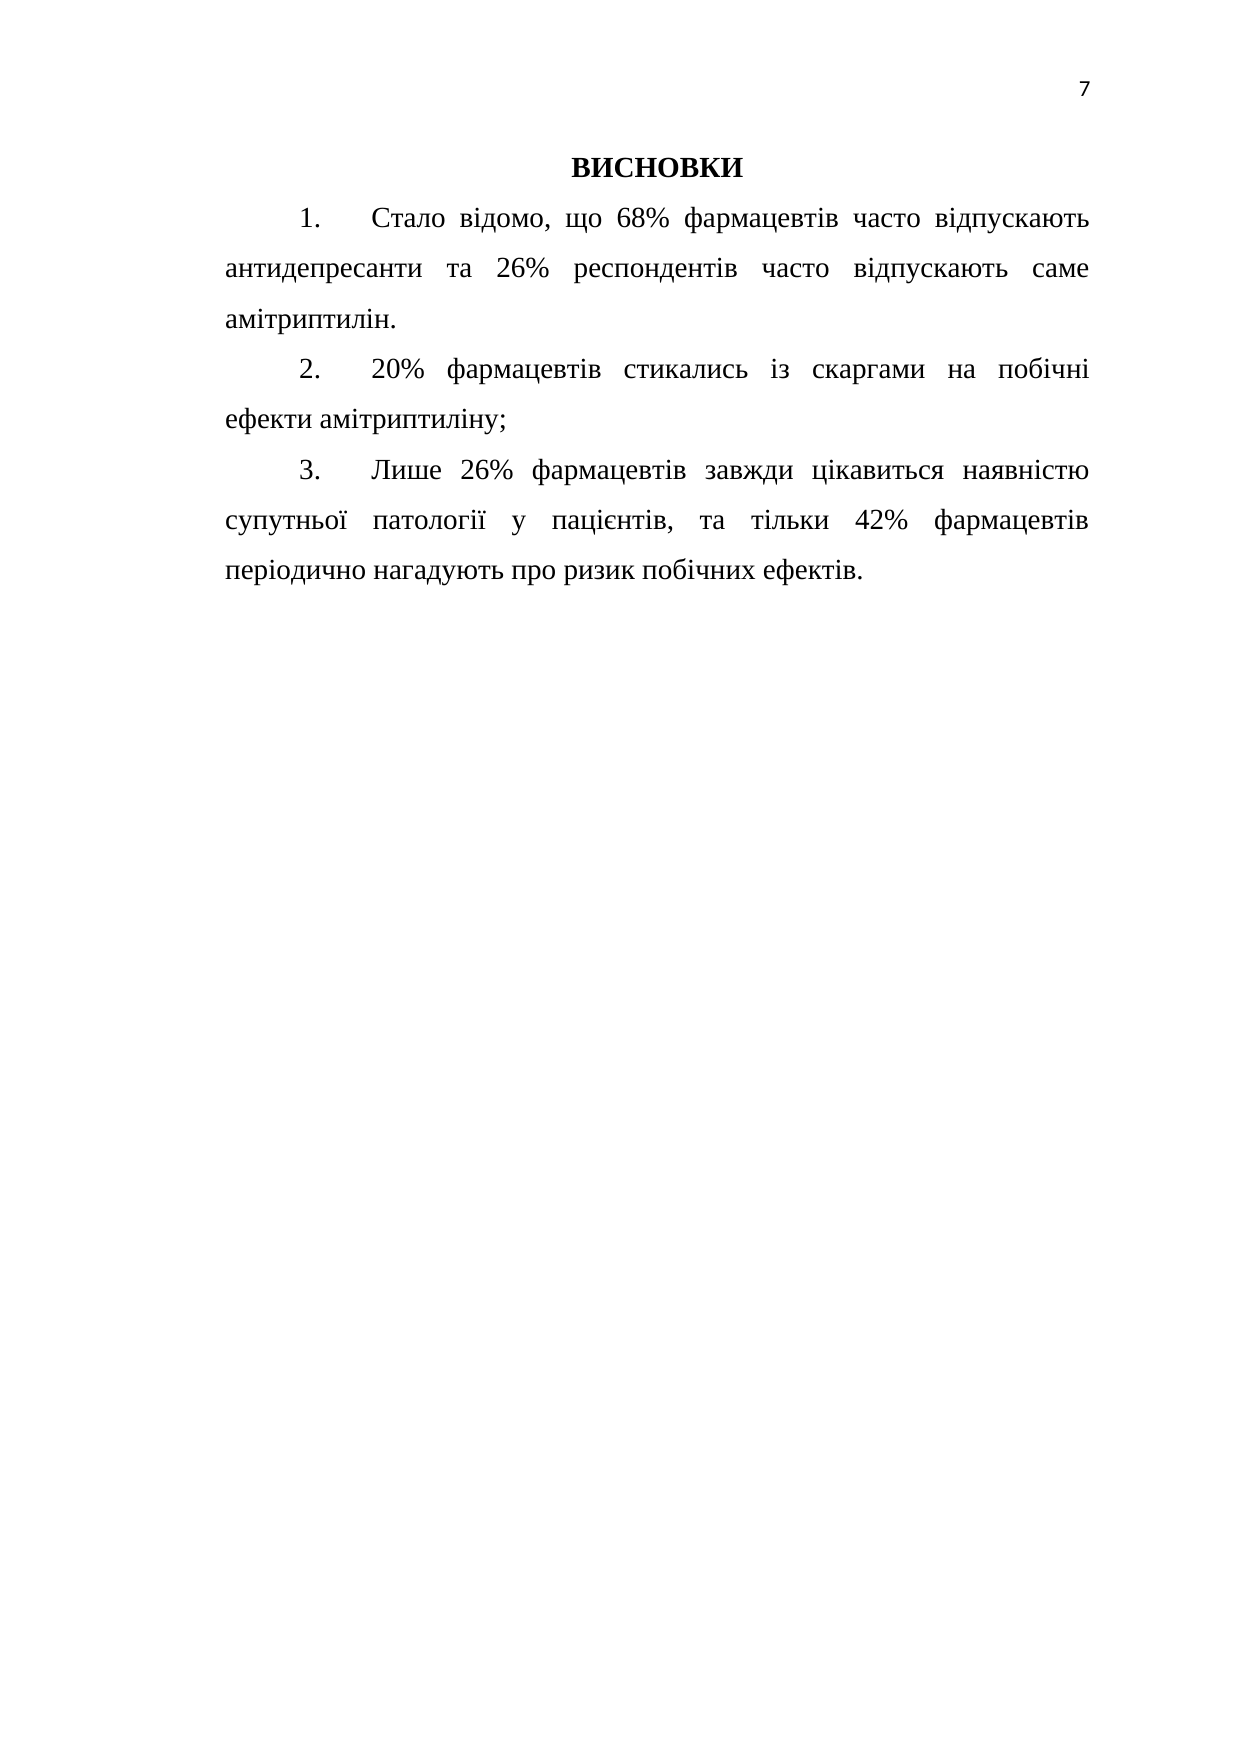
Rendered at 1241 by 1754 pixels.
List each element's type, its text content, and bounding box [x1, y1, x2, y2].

list Стало відомо, що 68% фармацевтів часто відпускають антидепресанти та 26% респондентів часто відпускають саме амітриптилін. [225, 200, 1090, 334]
list Лише 26% фармацевтів завжди цікавиться наявністю супутньої патології у пацієнтів, та тільки 42% фармацевтів періодично нагадують про ризик побічних ефектів. [225, 452, 1090, 586]
list 20% фармацевтів стикались із скаргами на побічні ефекти амітриптиліну; [225, 351, 1090, 435]
text ВИСНОВКИ [150, 150, 1090, 183]
